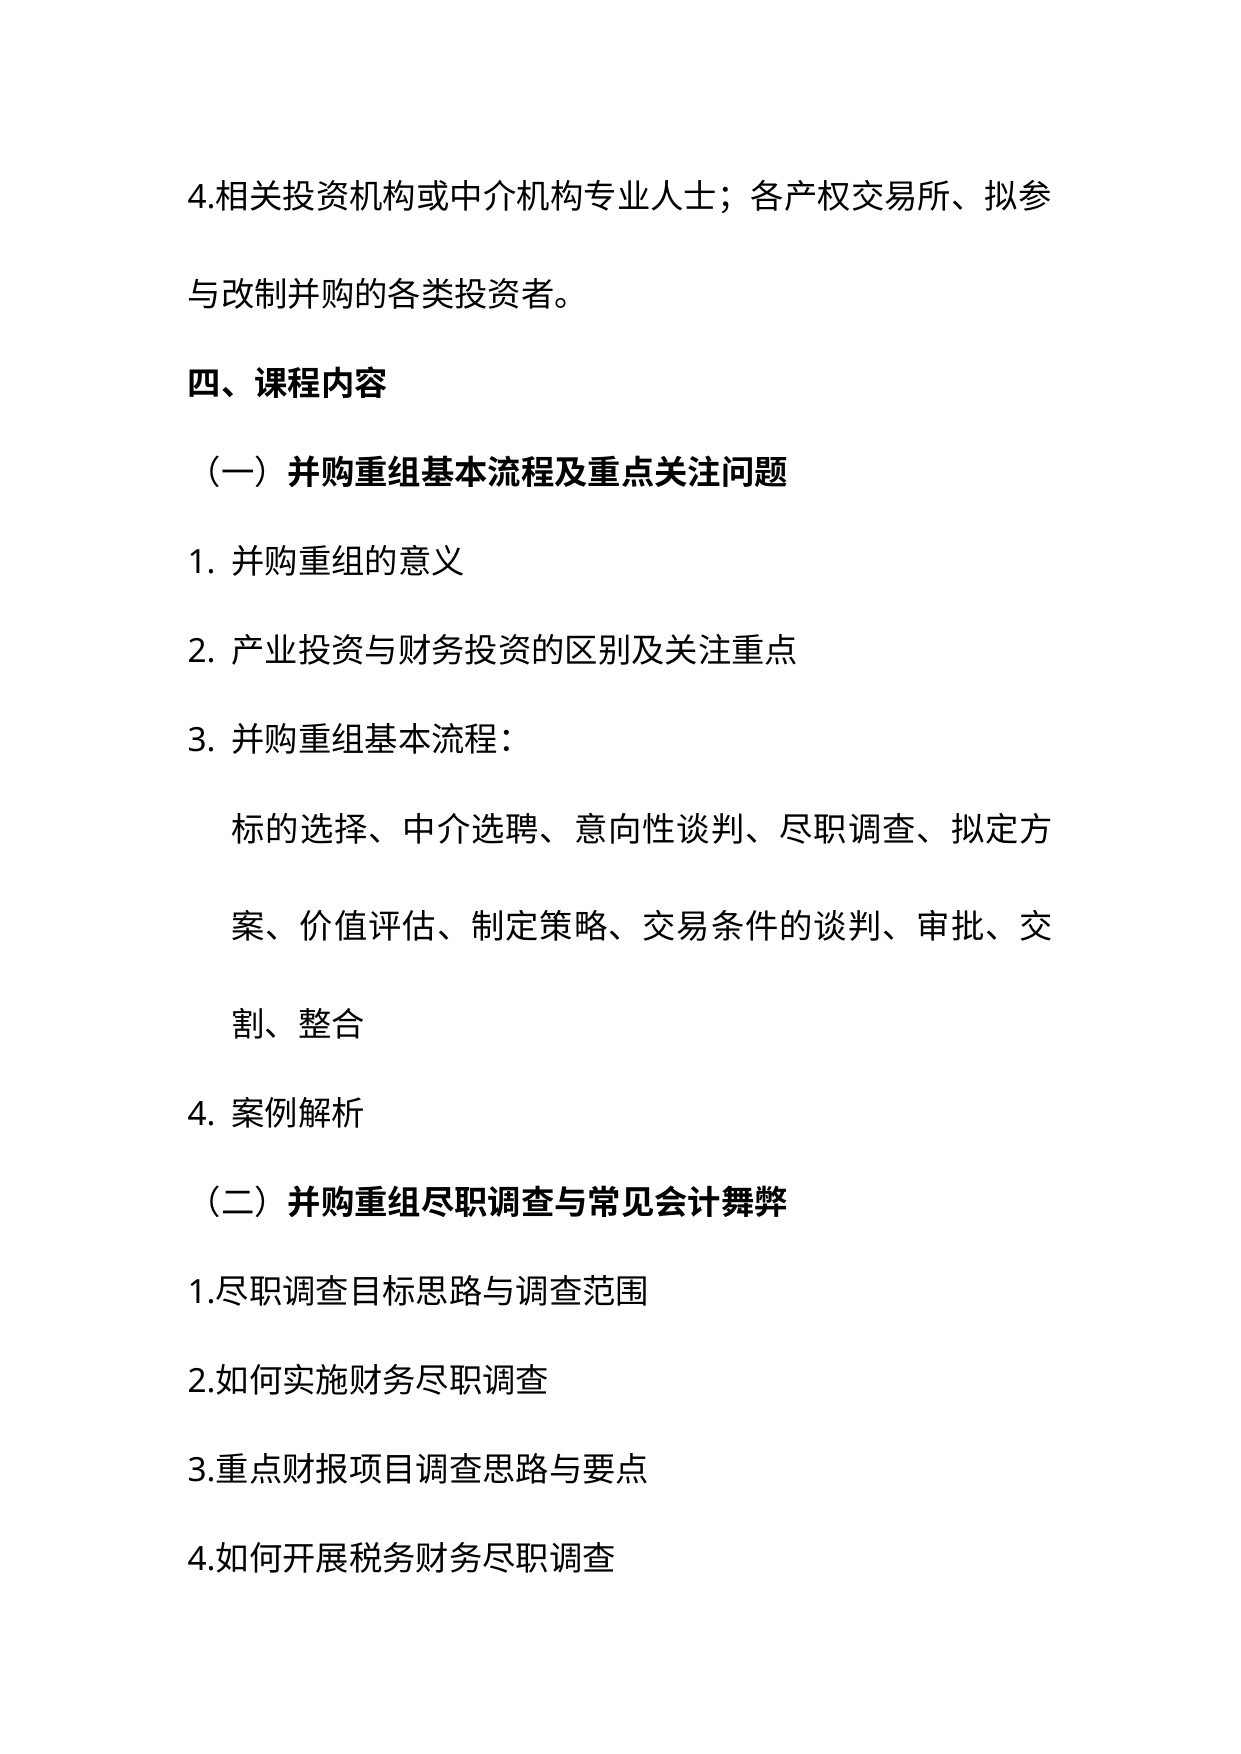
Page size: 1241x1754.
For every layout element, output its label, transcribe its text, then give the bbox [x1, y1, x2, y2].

list 标的选择、中介选聘、意向性谈判、尽职调查、拟定方案、价值评估、制定策略、交易条件的谈判、审批、交割、整合 [231, 794, 1053, 1054]
list 产业投资与财务投资的区别及关注重点 [187, 616, 1053, 681]
text 4.相关投资机构或中介机构专业人士；各产权交易所、拟参与改制并购的各类投资者。 [187, 162, 1053, 324]
text 4.如何开展税务财务尽职调查 [187, 1524, 1053, 1589]
text （二）并购重组尽职调查与常见会计舞弊 [187, 1167, 1053, 1232]
list 并购重组基本流程： [187, 705, 1053, 770]
text 3.重点财报项目调查思路与要点 [187, 1435, 1053, 1500]
list 并购重组的意义 [187, 527, 1053, 592]
text 四、课程内容 [187, 348, 1053, 413]
text （一）并购重组基本流程及重点关注问题 [187, 438, 1053, 503]
list 案例解析 [187, 1078, 1053, 1143]
text 1.尽职调查目标思路与调查范围 [187, 1256, 1053, 1321]
text 2.如何实施财务尽职调查 [187, 1346, 1053, 1411]
